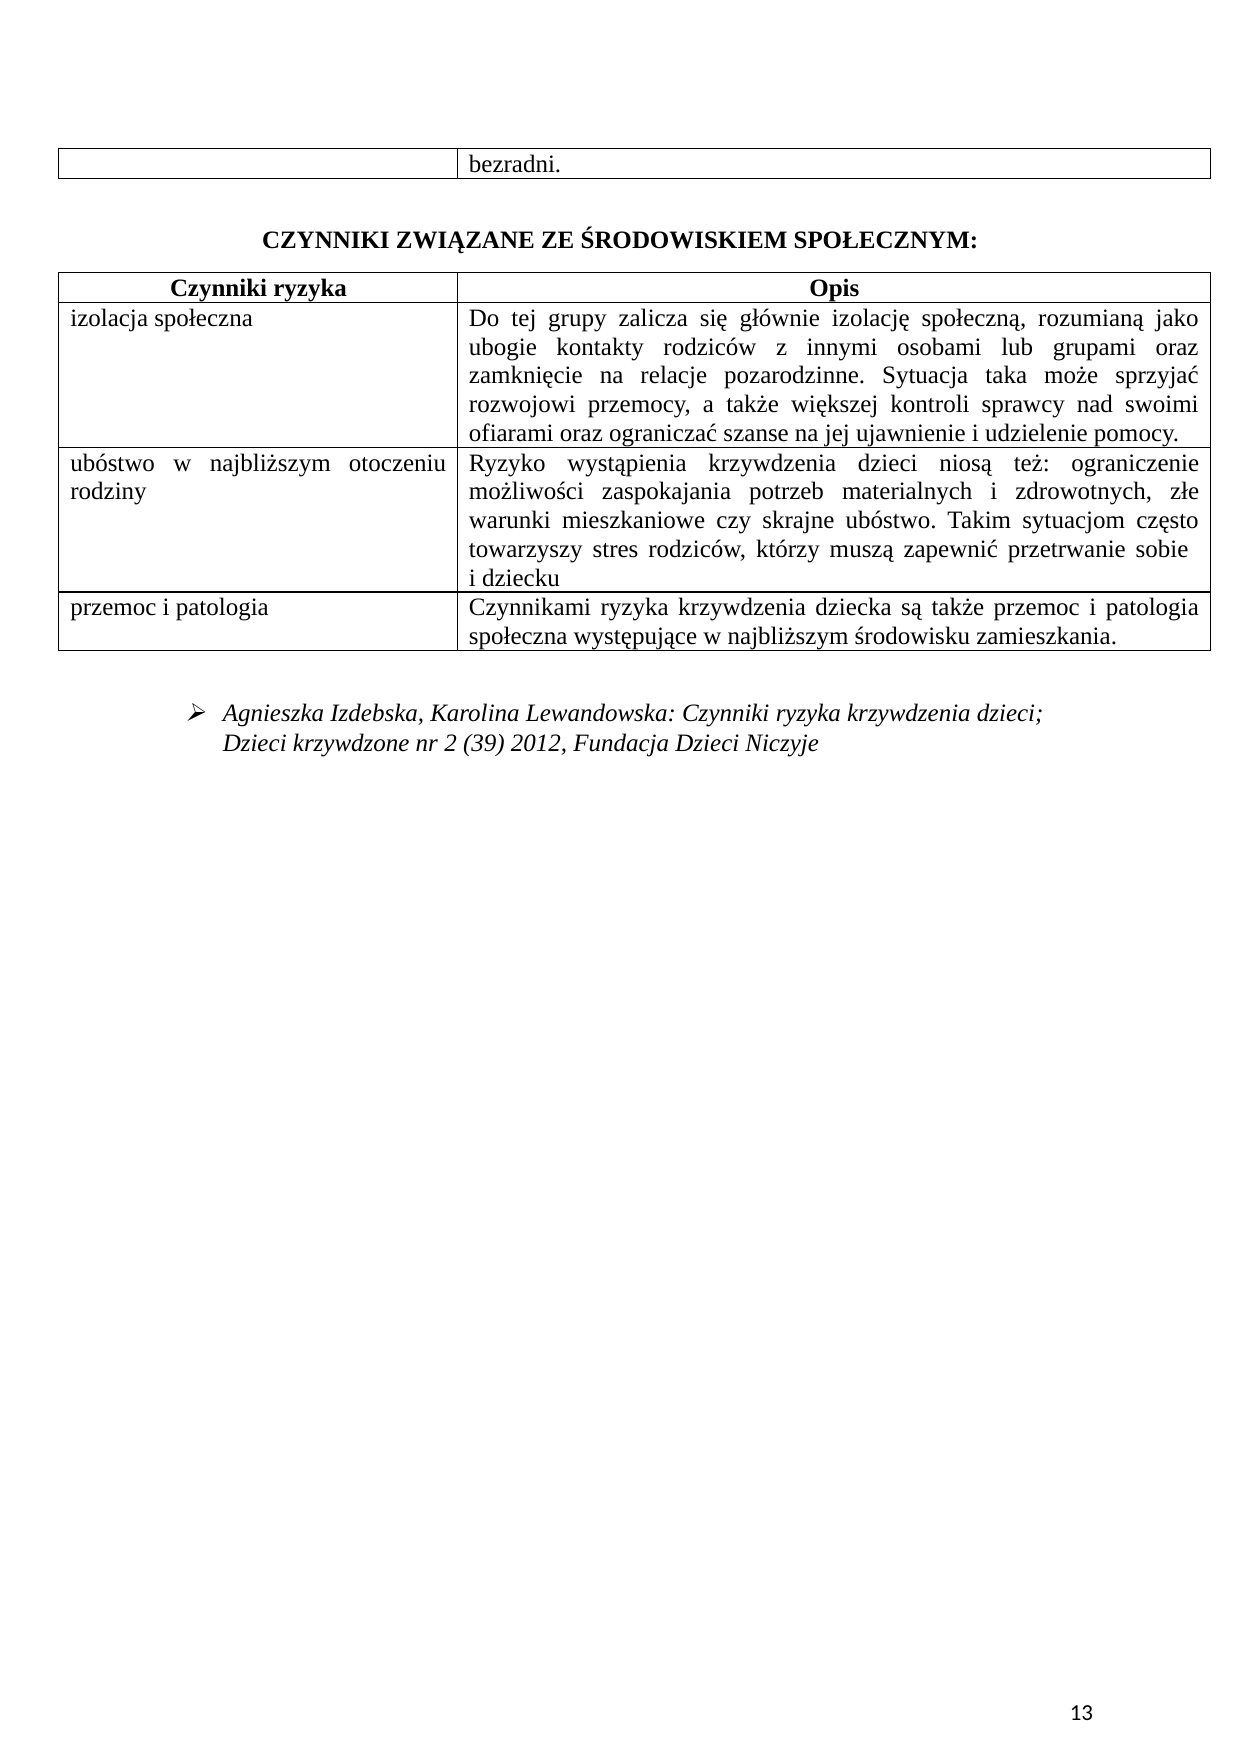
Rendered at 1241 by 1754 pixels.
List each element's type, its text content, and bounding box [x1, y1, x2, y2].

table_cell Czynnikami ryzyka krzywdzenia dziecka są także przemoc i patologia społeczna występujące w najbliższym środowisku zamieszkania. [458, 593, 1210, 650]
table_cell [59, 149, 457, 177]
table_cell przemoc i patologia [59, 593, 457, 650]
text CZYNNIKI ZWIĄZANE ZE ŚRODOWISKIEM SPOŁECZNYM: [148, 225, 1093, 254]
table_header Czynniki ryzyka [59, 273, 457, 302]
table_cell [458, 149, 1210, 177]
list Agnieszka Izdebska, Karolina Lewandowska: Czynniki ryzyka krzywdzenia dzieci; Dzieci krzywdzone nr 2 (39) 2012, Fundacja Dzieci Niczyje [185, 698, 1093, 757]
table_cell Ryzyko wystąpienia krzywdzenia dzieci niosą też: ograniczenie możliwości zaspokajania potrzeb materialnych i zdrowotnych, złe warunki mieszkaniowe czy skrajne ubóstwo. Takim sytuacjom często towarzyszy stres rodziców, którzy muszą zapewnić przetrwanie sobie i dziecku [458, 448, 1210, 591]
table_header Opis [458, 273, 1210, 302]
table_cell Do tej grupy zalicza się głównie izolację społeczną, rozumianą jako ubogie kontakty rodziców z innymi osobami lub grupami oraz zamknięcie na relacje pozarodzinne. Sytuacja taka może sprzyjać rozwojowi przemocy, a także większej kontroli sprawcy nad swoimi ofiarami oraz ograniczać szanse na jej ujawnienie i udzielenie pomocy. [458, 303, 1210, 447]
table_cell izolacja społeczna [59, 303, 457, 447]
table_cell ubóstwo w najbliższym otoczeniu rodziny [59, 448, 457, 591]
